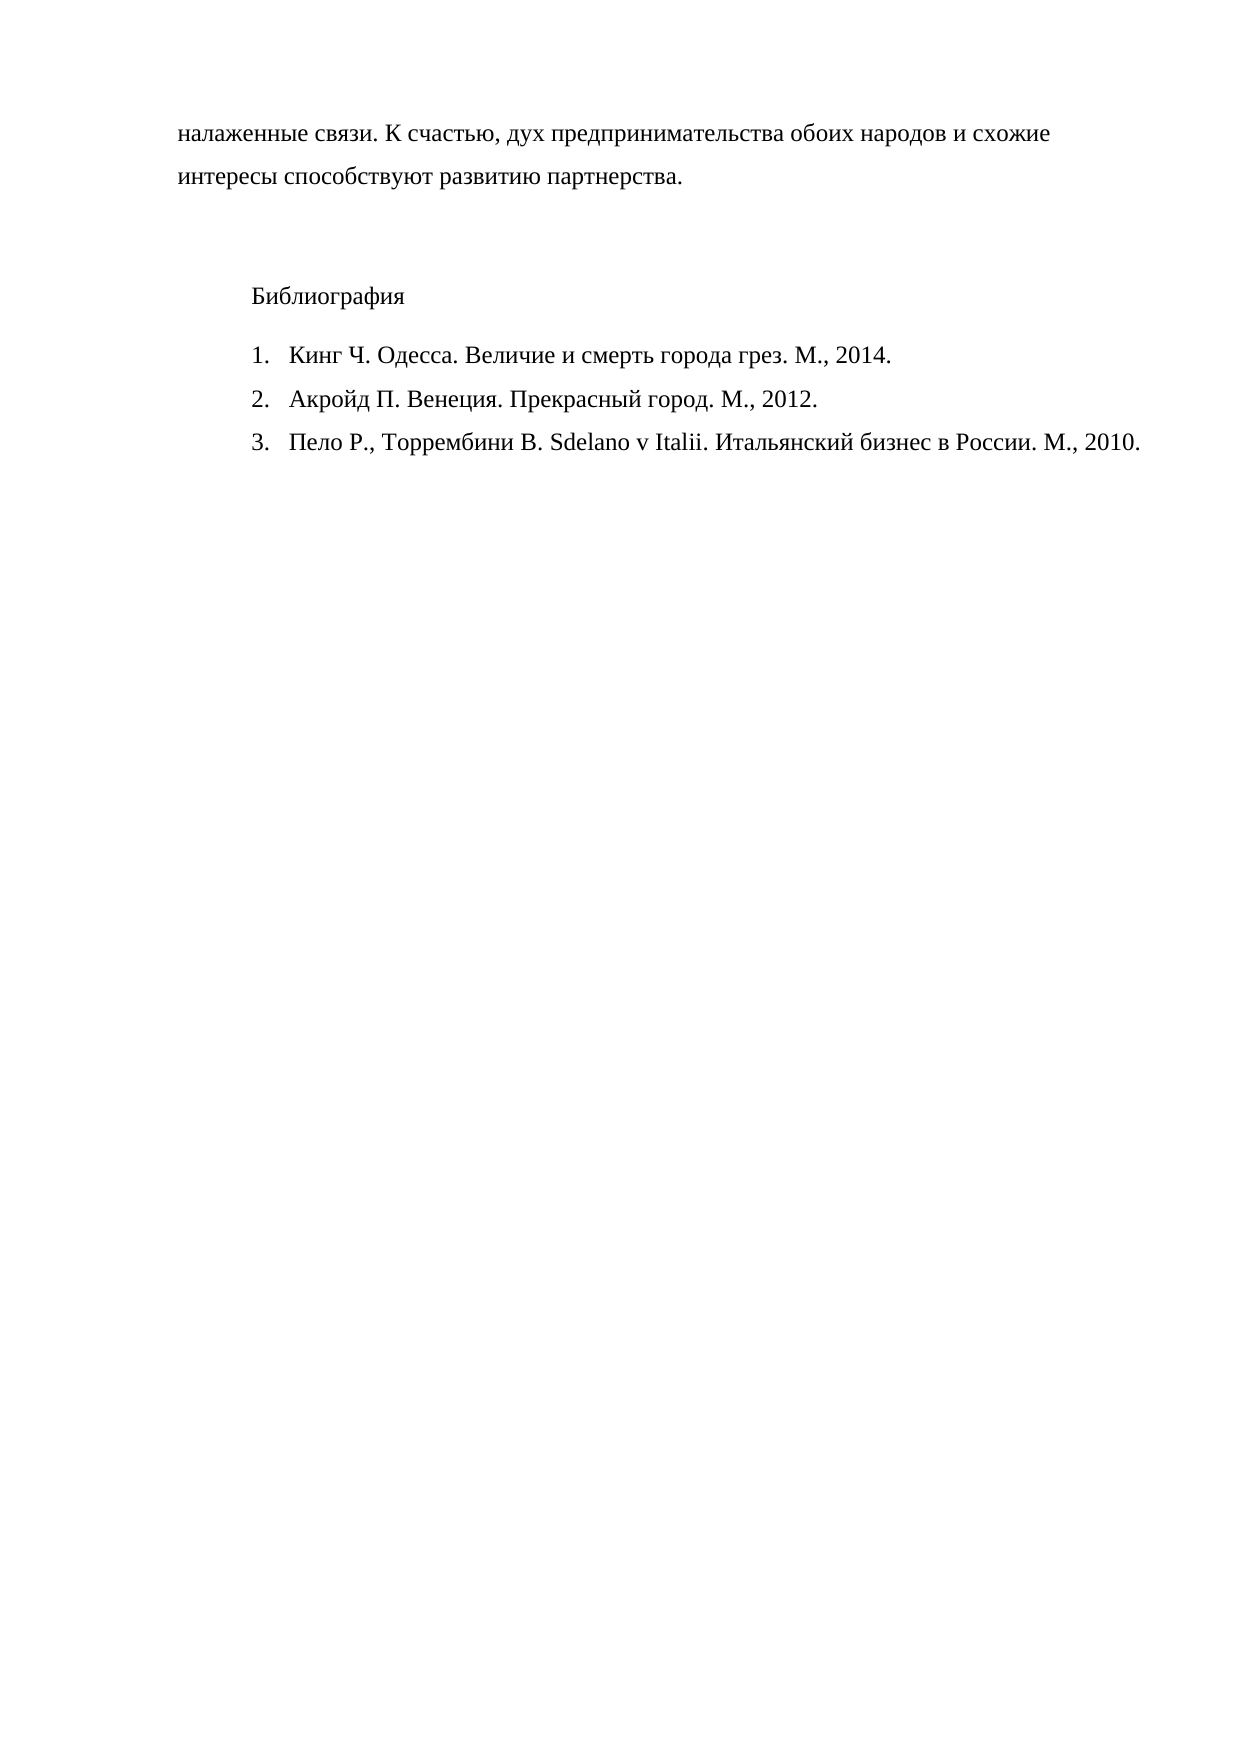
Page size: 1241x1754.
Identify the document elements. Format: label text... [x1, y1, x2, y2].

list Кинг Ч. Одесса. Величие и смерть города грез. М., 2014. [251, 341, 1152, 369]
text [177, 118, 1152, 190]
text Библиография [177, 281, 1152, 309]
list Акройд П. Венеция. Прекрасный город. М., 2012. [251, 384, 1152, 412]
list Пело Р., Торрембини В. Sdelano v Italii. Итальянский бизнес в России. М., 2010. [251, 427, 1152, 456]
